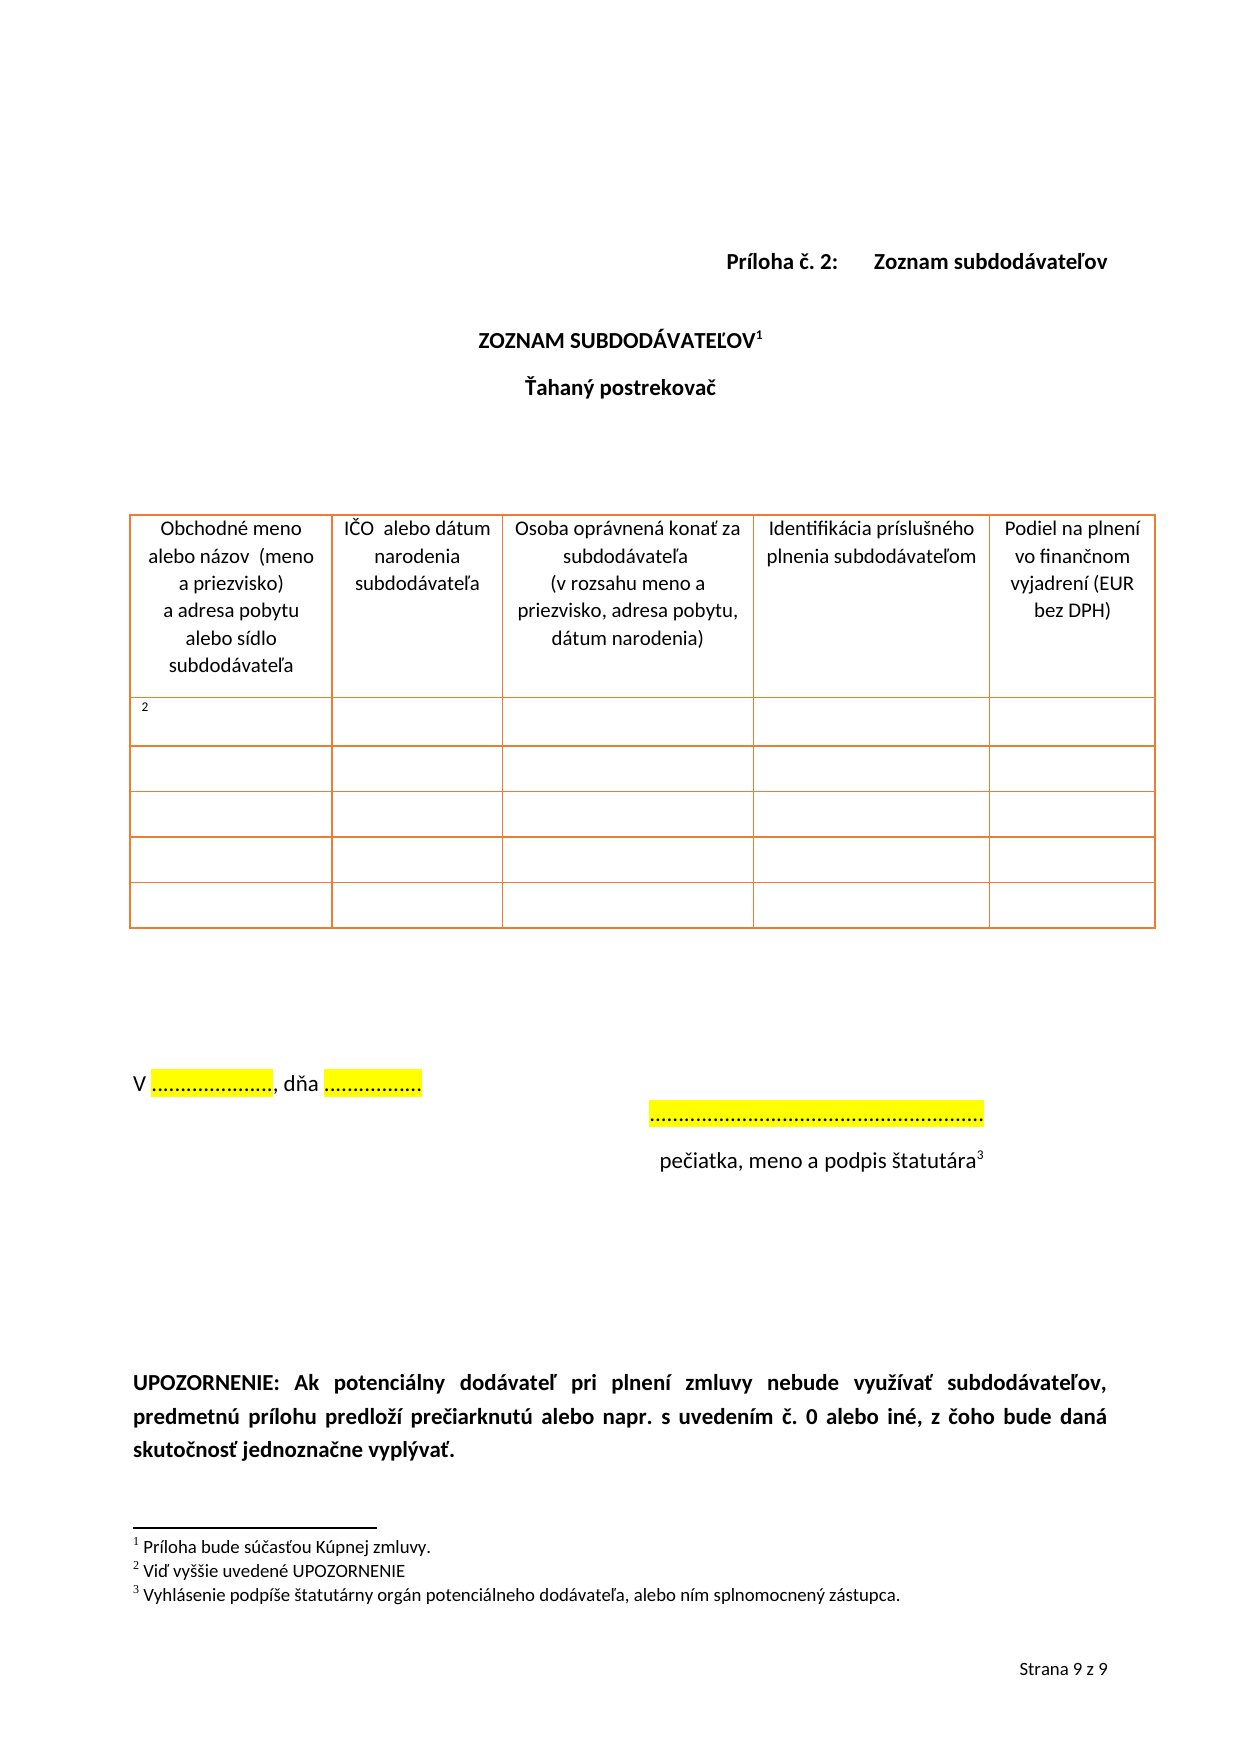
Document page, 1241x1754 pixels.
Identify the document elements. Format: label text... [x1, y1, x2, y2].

table_cell [990, 747, 1154, 791]
table_cell [754, 792, 989, 836]
table_cell [754, 883, 989, 927]
table_cell [333, 698, 502, 745]
table_cell [503, 883, 753, 927]
table_cell [131, 792, 331, 836]
table_cell [754, 698, 989, 745]
table_cell [754, 747, 989, 791]
table_cell [131, 747, 331, 791]
table_header IČO alebo dátum narodenia subdodávateľa [333, 516, 502, 697]
text Ťahaný postrekovač [133, 373, 1107, 401]
table_cell [131, 883, 331, 927]
text pečiatka, meno a podpis štatutára [133, 1146, 1107, 1174]
table_cell [333, 792, 502, 836]
table_header Podiel na plnení vo finančnom vyjadrení (EUR bez DPH) [990, 516, 1154, 697]
text ZOZNAM SUBDODÁVATEĽOV [133, 326, 1107, 354]
table_cell [754, 838, 989, 882]
text UPOZORNENIE: Ak potenciálny dodávateľ pri plnení zmluvy nebude využívať subdodávateľov, predmetnú prílohu predloží prečiarknutú alebo napr. s uvedením č. 0 alebo iné, z čoho bude daná skutočnosť jednoznačne vyplývať. [133, 1368, 1107, 1463]
table_cell [131, 838, 331, 882]
table_cell [990, 792, 1154, 836]
table_header Identifikácia príslušného plnenia subdodávateľom [754, 516, 989, 697]
table_cell [333, 838, 502, 882]
table_cell [131, 698, 331, 745]
table_header Obchodné meno alebo názov (meno a priezvisko) a adresa pobytu alebo sídlo subdodávateľa [131, 516, 331, 697]
table_cell [990, 838, 1154, 882]
table_cell [503, 698, 753, 745]
table_cell [333, 883, 502, 927]
table_cell [503, 838, 753, 882]
table_cell [990, 698, 1154, 745]
table_cell [503, 747, 753, 791]
table_cell [333, 747, 502, 791]
text Príloha č. 2: Zoznam subdodávateľov [133, 247, 1107, 275]
table_cell [990, 883, 1154, 927]
table_header Osoba oprávnená konať za subdodávateľa (v rozsahu meno a priezvisko, adresa pobytu, dátum narodenia) [503, 516, 753, 697]
text V ....................., dňa ................. .......................................................... [133, 1069, 1107, 1127]
table_cell [503, 792, 753, 836]
